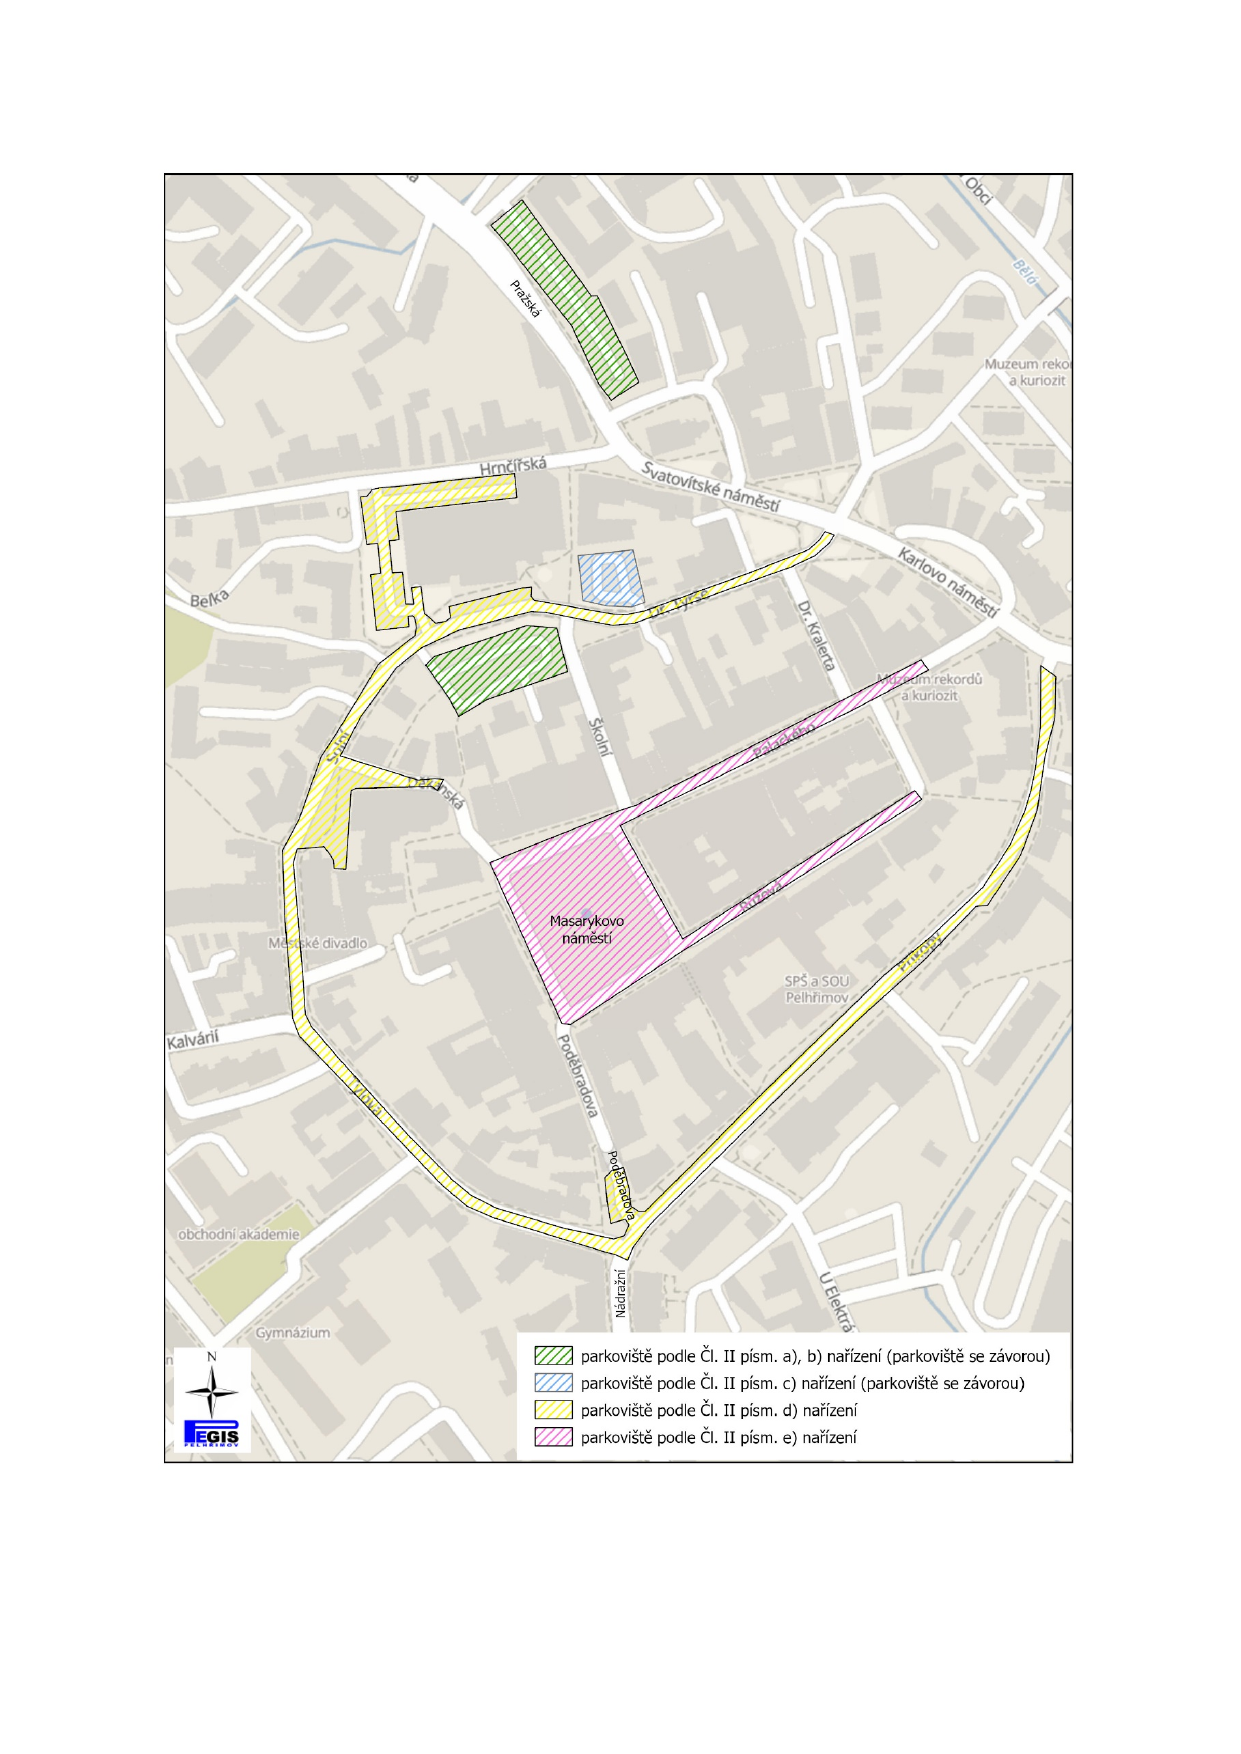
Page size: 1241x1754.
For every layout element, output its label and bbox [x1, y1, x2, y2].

picture [147, 147, 1093, 1485]
